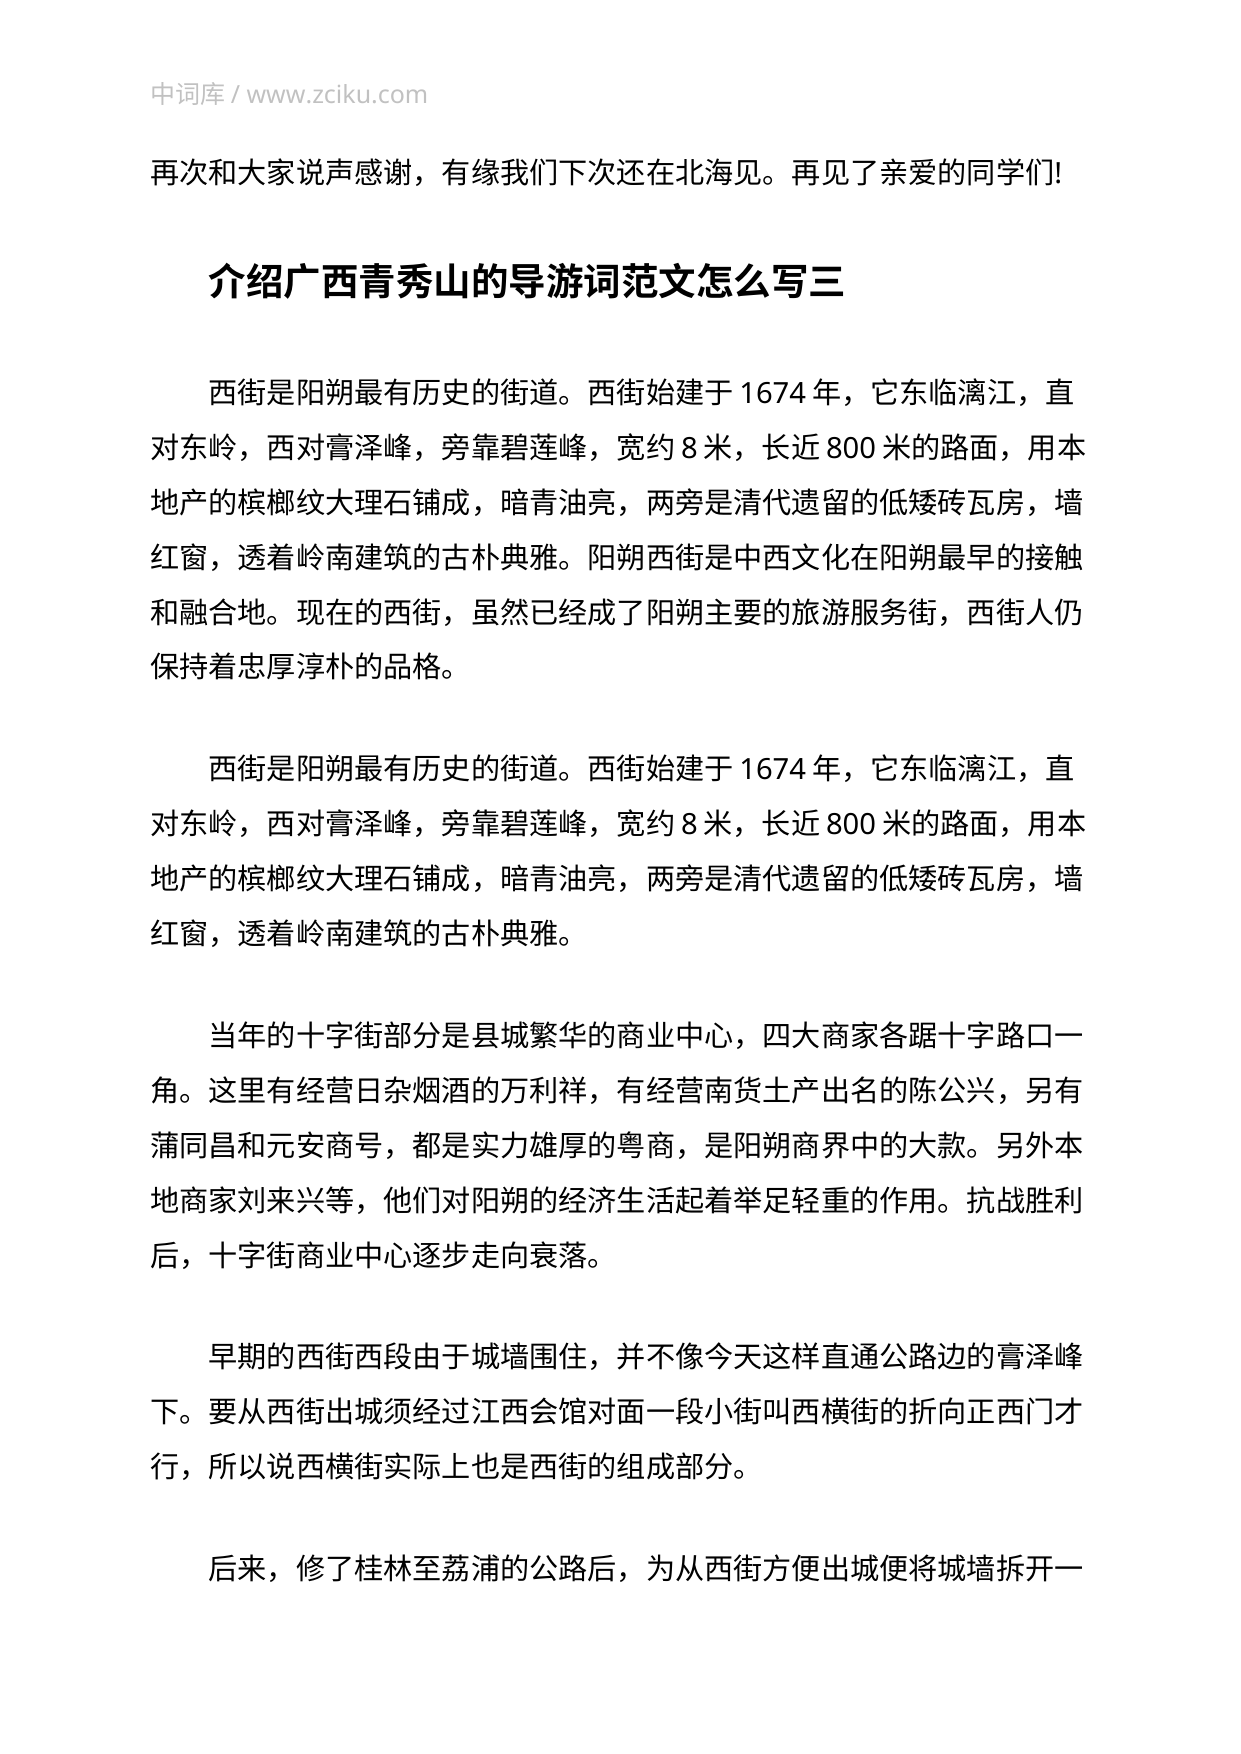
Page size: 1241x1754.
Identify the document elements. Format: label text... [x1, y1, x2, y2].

text 西街是阳朔最有历史的街道。西街始建于1674年，它东临漓江，直对东岭，西对膏泽峰，旁靠碧莲峰，宽约8米，长近800米的路面，用本地产的槟榔纹大理石铺成，暗青油亮，两旁是清代遗留的低矮砖瓦房，墙红窗，透着岭南建筑的古朴典雅。阳朔西街是中西文化在阳朔最早的接触和融合地。现在的西街，虽然已经成了阳朔主要的旅游服务街，西街人仍保持着忠厚淳朴的品格。 [150, 369, 1090, 686]
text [150, 150, 1090, 192]
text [150, 1545, 1090, 1588]
text 早期的西街西段由于城墙围住，并不像今天这样直通公路边的膏泽峰下。要从西街出城须经过江西会馆对面一段小街叫西横街的折向正西门才行，所以说西横街实际上也是西街的组成部分。 [150, 1334, 1090, 1486]
text 当年的十字街部分是县城繁华的商业中心，四大商家各踞十字路口一角。这里有经营日杂烟酒的万利祥，有经营南货土产出名的陈公兴，另有蒲同昌和元安商号，都是实力雄厚的粤商，是阳朔商界中的大款。另外本地商家刘来兴等，他们对阳朔的经济生活起着举足轻重的作用。抗战胜利后，十字街商业中心逐步走向衰落。 [150, 1012, 1090, 1274]
text 介绍广西青秀山的导游词范文怎么写三 [150, 252, 1090, 306]
text 西街是阳朔最有历史的街道。西街始建于1674年，它东临漓江，直对东岭，西对膏泽峰，旁靠碧莲峰，宽约8米，长近800米的路面，用本地产的槟榔纹大理石铺成，暗青油亮，两旁是清代遗留的低矮砖瓦房，墙红窗，透着岭南建筑的古朴典雅。 [150, 746, 1090, 953]
